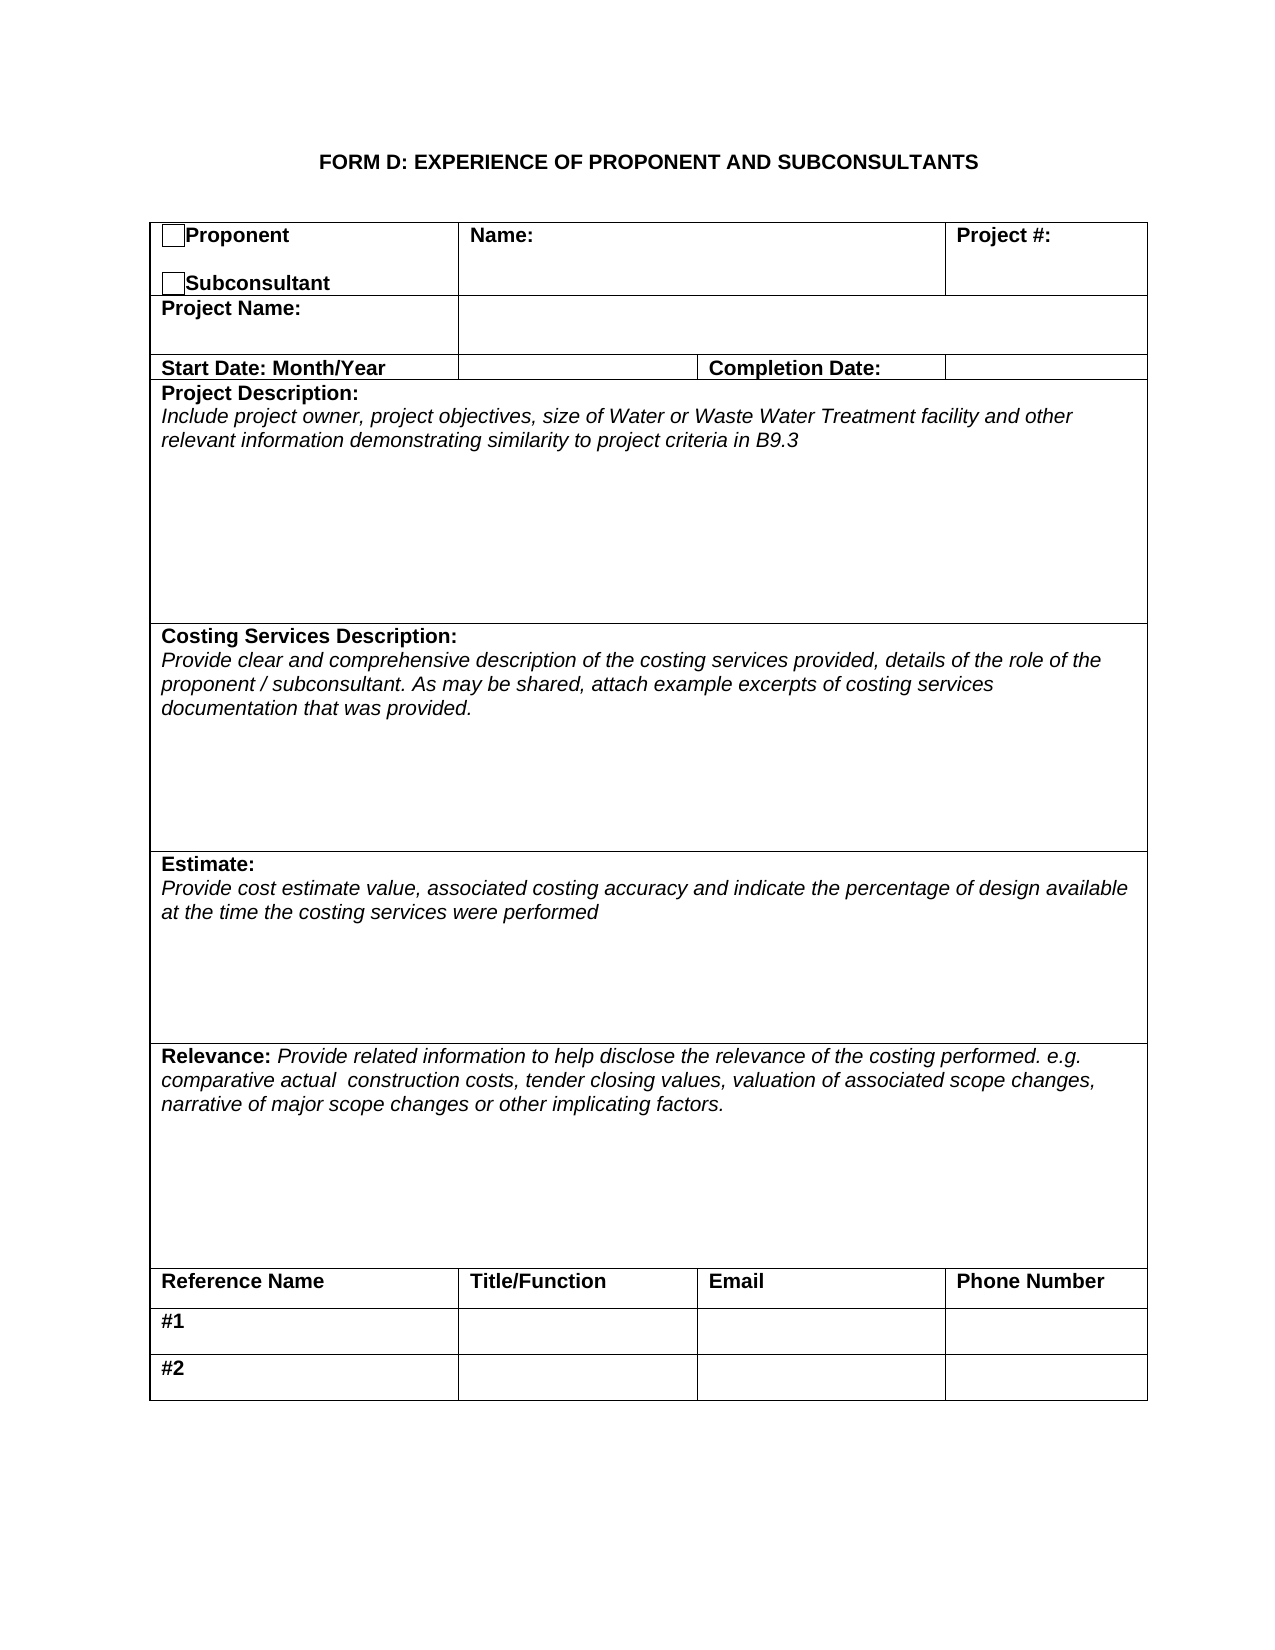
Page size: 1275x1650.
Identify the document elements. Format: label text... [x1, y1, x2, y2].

table_header Proponent Subconsultant [151, 223, 458, 295]
table_header Project #: [946, 223, 1147, 295]
table_cell Start Date: Month/Year [151, 355, 458, 379]
table_cell [459, 1355, 697, 1400]
table_cell Email [698, 1269, 945, 1308]
table_cell [698, 1309, 945, 1354]
table_cell Completion Date: [698, 355, 945, 379]
table_cell Title/Function [459, 1269, 697, 1308]
table_header Name: [459, 223, 945, 295]
table_cell #1 [151, 1309, 458, 1354]
table_cell [459, 355, 697, 379]
table_cell Estimate: Provide cost estimate value, associated costing accuracy and indicate the percentage of design available at the time the costing services were performed [151, 852, 1147, 1043]
table_cell [459, 1309, 697, 1354]
table_cell [946, 1309, 1147, 1354]
table_cell [946, 1355, 1147, 1400]
table_cell Reference Name [151, 1269, 458, 1308]
table_cell Project Description: Include project owner, project objectives, size of Water or Waste Water Treatment facility and other relevant information demonstrating similarity to project criteria in B9.3 [151, 380, 1147, 622]
table_cell [698, 1355, 945, 1400]
table_cell Relevance: Provide related information to help disclose the relevance of the costing performed. e.g. comparative actual construction costs, tender closing values, valuation of associated scope changes, narrative of major scope changes or other implicating factors. [151, 1044, 1147, 1268]
table_cell [946, 355, 1147, 379]
table_cell Phone Number [946, 1269, 1147, 1308]
table_cell #2 [151, 1355, 458, 1400]
table_cell Project Name: [151, 296, 458, 354]
table_cell [459, 296, 1147, 354]
subtitle Form D: Experience of Proponent and Subconsultants [172, 150, 1125, 174]
table_cell Costing Services Description: Provide clear and comprehensive description of the costing services provided, details of the role of the proponent / subconsultant. As may be shared, attach example excerpts of costing services documentation that was provided. [151, 624, 1147, 851]
